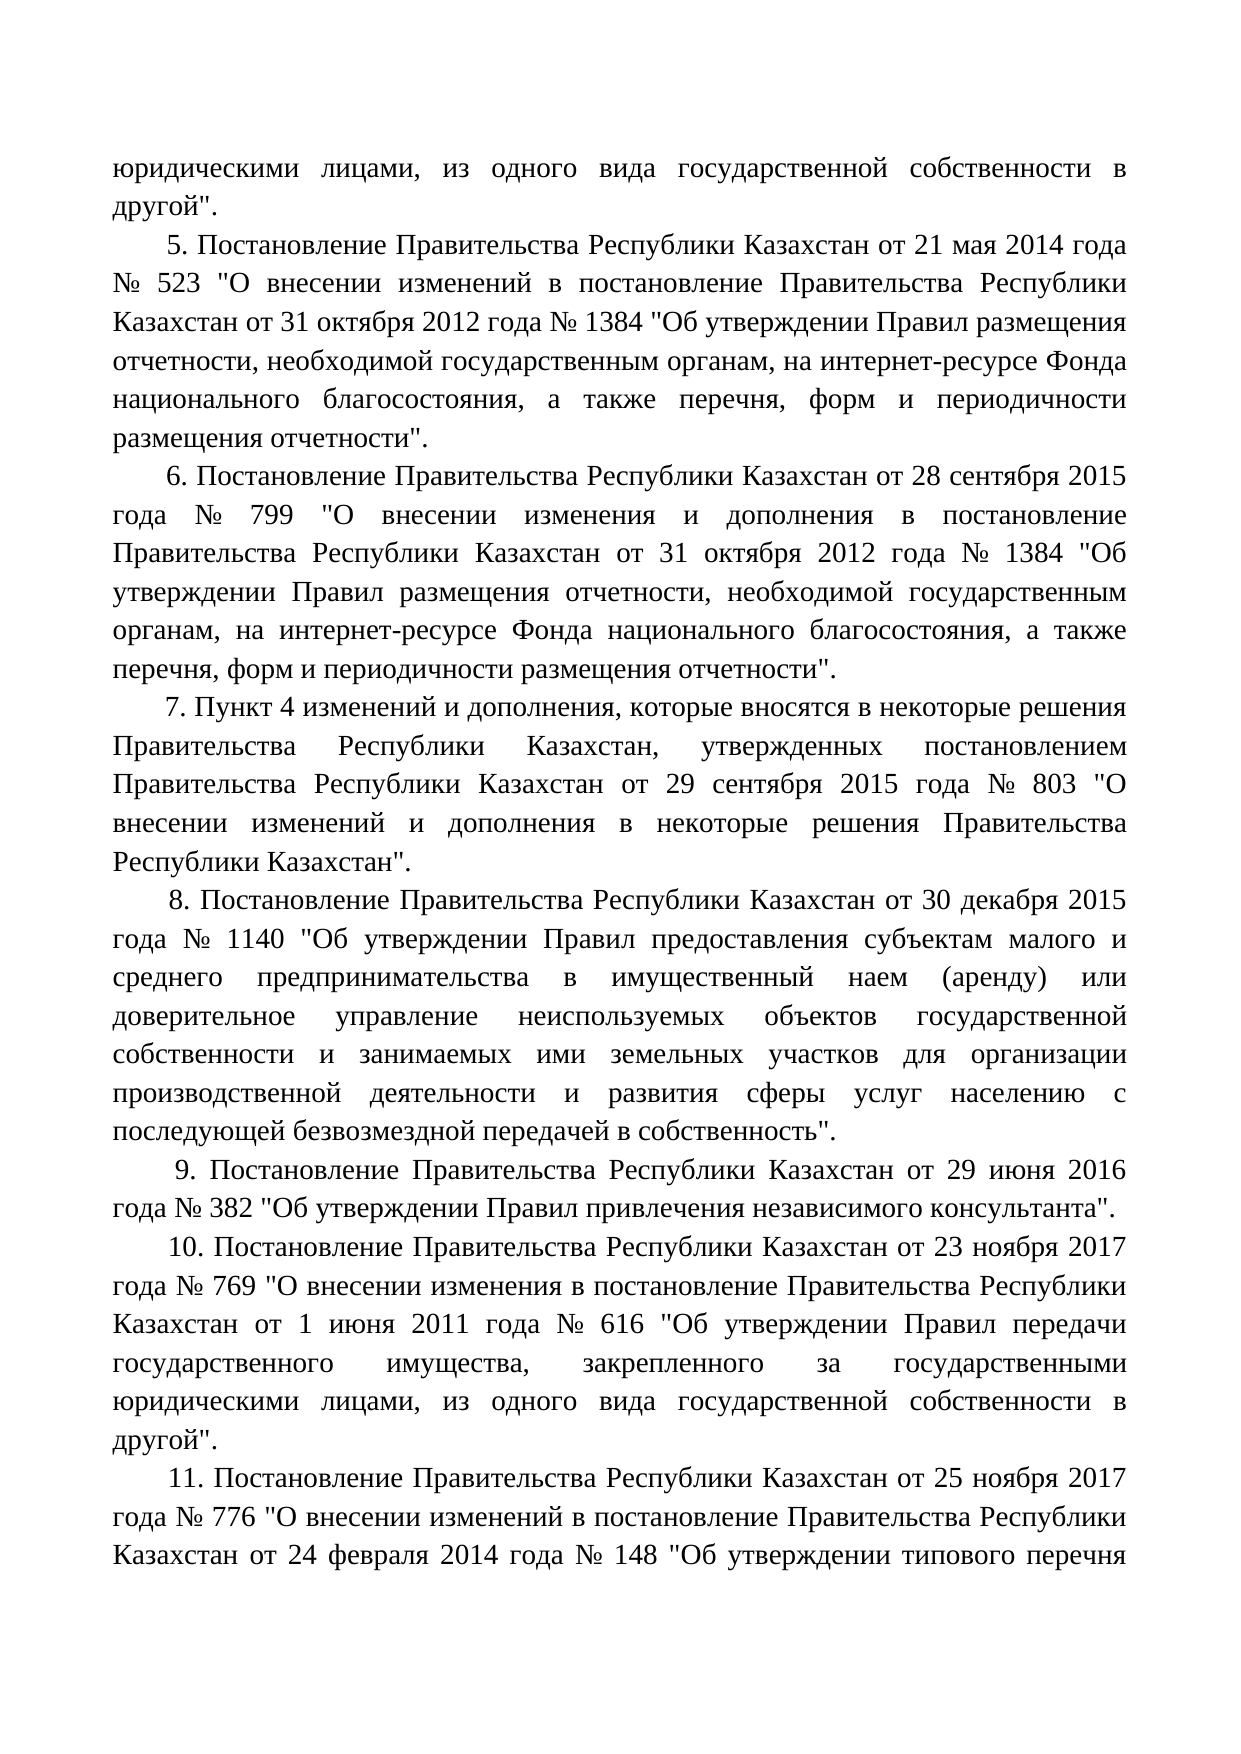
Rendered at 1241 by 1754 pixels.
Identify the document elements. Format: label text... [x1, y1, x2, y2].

text 7. Пункт 4 изменений и дополнения, которые вносятся в некоторые решения Правительства Республики Казахстан, утвержденных постановлением Правительства Республики Казахстан от 29 сентября 2015 года № 803 "О внесении изменений и дополнения в некоторые решения Правительства Республики Казахстан". [112, 689, 1128, 877]
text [112, 150, 1128, 222]
text 10. Постановление Правительства Республики Казахстан от 23 ноября 2017 года № 769 "О внесении изменения в постановление Правительства Республики Казахстан от 1 июня 2011 года № 616 "Об утверждении Правил передачи государственного имущества, закрепленного за государственными юридическими лицами, из одного вида государственной собственности в другой". [112, 1229, 1128, 1455]
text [112, 1460, 1128, 1571]
text 9. Постановление Правительства Республики Казахстан от 29 июня 2016 года № 382 "Об утверждении Правил привлечения независимого консультанта". [112, 1152, 1128, 1224]
text 6. Постановление Правительства Республики Казахстан от 28 сентября 2015 года № 799 "О внесении изменения и дополнения в постановление Правительства Республики Казахстан от 31 октября 2012 года № 1384 "Об утверждении Правил размещения отчетности, необходимой государственным органам, на интернет-ресурсе Фонда национального благосостояния, а также перечня, форм и периодичности размещения отчетности". [112, 458, 1128, 684]
text 5. Постановление Правительства Республики Казахстан от 21 мая 2014 года № 523 "О внесении изменений в постановление Правительства Республики Казахстан от 31 октября 2012 года № 1384 "Об утверждении Правил размещения отчетности, необходимой государственным органам, на интернет-ресурсе Фонда национального благосостояния, а также перечня, форм и периодичности размещения отчетности". [112, 227, 1128, 453]
text 8. Постановление Правительства Республики Казахстан от 30 декабря 2015 года № 1140 "Об утверждении Правил предоставления субъектам малого и среднего предпринимательства в имущественный наем (аренду) или доверительное управление неиспользуемых объектов государственной собственности и занимаемых ими земельных участков для организации производственной деятельности и развития сферы услуг населению с последующей безвозмездной передачей в собственность". [112, 882, 1128, 1147]
